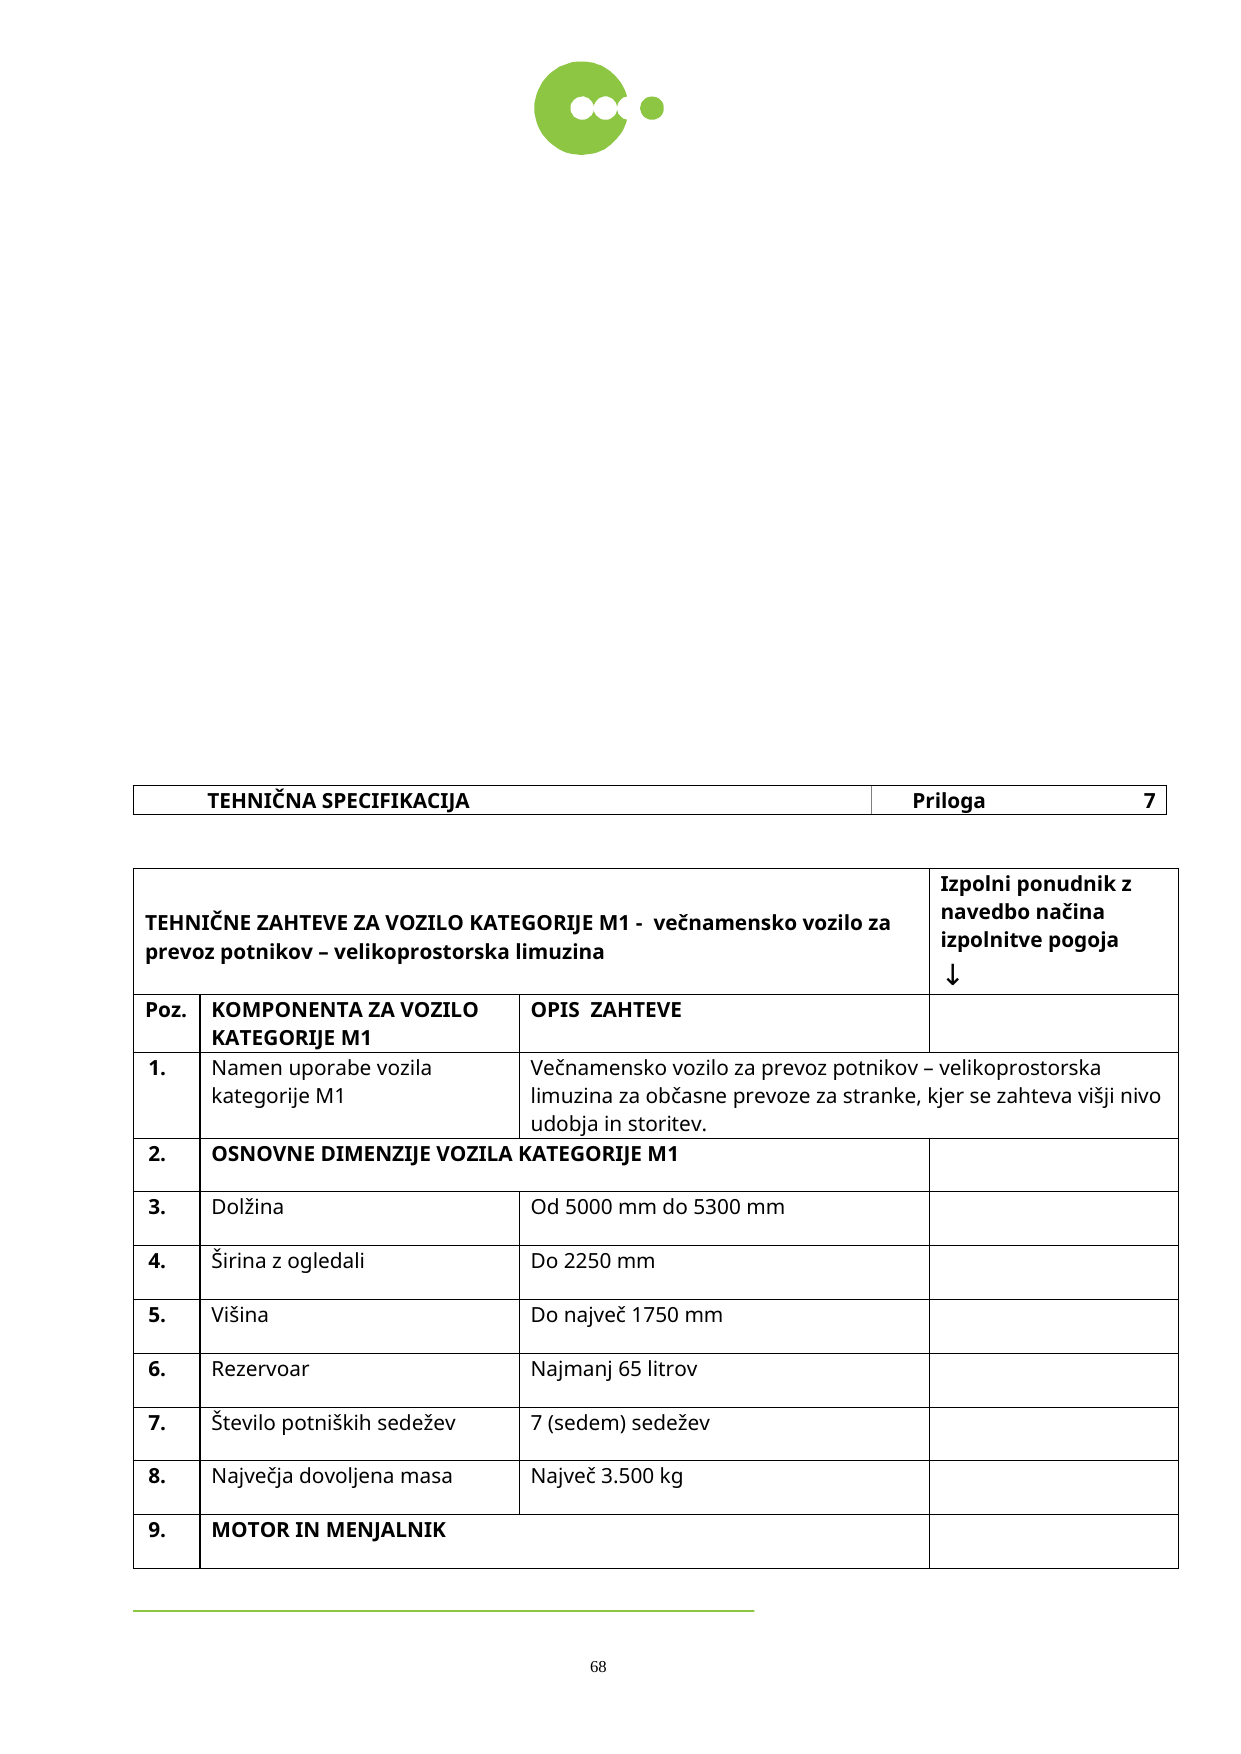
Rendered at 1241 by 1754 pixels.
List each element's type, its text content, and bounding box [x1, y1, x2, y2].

table_cell Rezervoar [201, 1354, 519, 1407]
table_cell KOMPONENTA ZA VOZILO KATEGORIJE M1 [201, 995, 519, 1052]
table_header Priloga [872, 786, 997, 814]
table_cell [930, 1246, 1178, 1299]
table_cell Od 5000 mm do 5300 mm [520, 1192, 929, 1245]
table_cell [134, 1192, 199, 1245]
table_cell [134, 1300, 199, 1353]
table_cell Namen uporabe vozila kategorije M1 [201, 1053, 519, 1138]
table_header [134, 786, 196, 814]
table_cell [134, 1515, 199, 1568]
table_cell [930, 1192, 1178, 1245]
table_cell [134, 1053, 199, 1138]
table_cell Število potniških sedežev [201, 1408, 519, 1460]
table_cell Višina [201, 1300, 519, 1353]
table_cell [134, 1461, 199, 1514]
table_cell Do največ 1750 mm [520, 1300, 929, 1353]
table_cell OPIS ZAHTEVE [520, 995, 929, 1052]
table_cell Do 2250 mm [520, 1246, 929, 1299]
table_cell [930, 1139, 1178, 1191]
table_header TEHNIČNE ZAHTEVE ZA VOZILO KATEGORIJE M1 - večnamensko vozilo za prevoz potnikov – velikoprostorska limuzina [134, 869, 929, 994]
table_cell [134, 1354, 199, 1407]
table_cell [134, 1408, 199, 1460]
table_cell [134, 1246, 199, 1299]
table_header Izpolni ponudnik z navedbo načina izpolnitve pogoja ↓ [930, 869, 1178, 994]
table_cell 7 (sedem) sedežev [520, 1408, 929, 1460]
table_cell [930, 1461, 1178, 1514]
table_cell Širina z ogledali [201, 1246, 519, 1299]
table_cell Poz. [134, 995, 199, 1052]
table_cell [930, 1515, 1178, 1568]
table_cell [930, 1408, 1178, 1460]
table_cell [930, 1300, 1178, 1353]
table_cell OSNOVNE DIMENZIJE VOZILA KATEGORIJE M1 [201, 1139, 929, 1191]
table_cell MOTOR IN MENJALNIK [201, 1515, 929, 1568]
table_cell [134, 1139, 199, 1191]
table_cell [930, 1354, 1178, 1407]
table_cell Najmanj 65 litrov [520, 1354, 929, 1407]
table_header TEHNIČNA SPECIFIKACIJA [196, 786, 871, 814]
table_cell [930, 995, 1178, 1052]
table_cell Dolžina [201, 1192, 519, 1245]
table_cell Večnamensko vozilo za prevoz potnikov – velikoprostorska limuzina za občasne prevoze za stranke, kjer se zahteva višji nivo udobja in storitev. [520, 1053, 1178, 1138]
table_cell Največ 3.500 kg [520, 1461, 929, 1514]
table_header 7 [997, 786, 1166, 814]
table_cell Največja dovoljena masa [201, 1461, 519, 1514]
